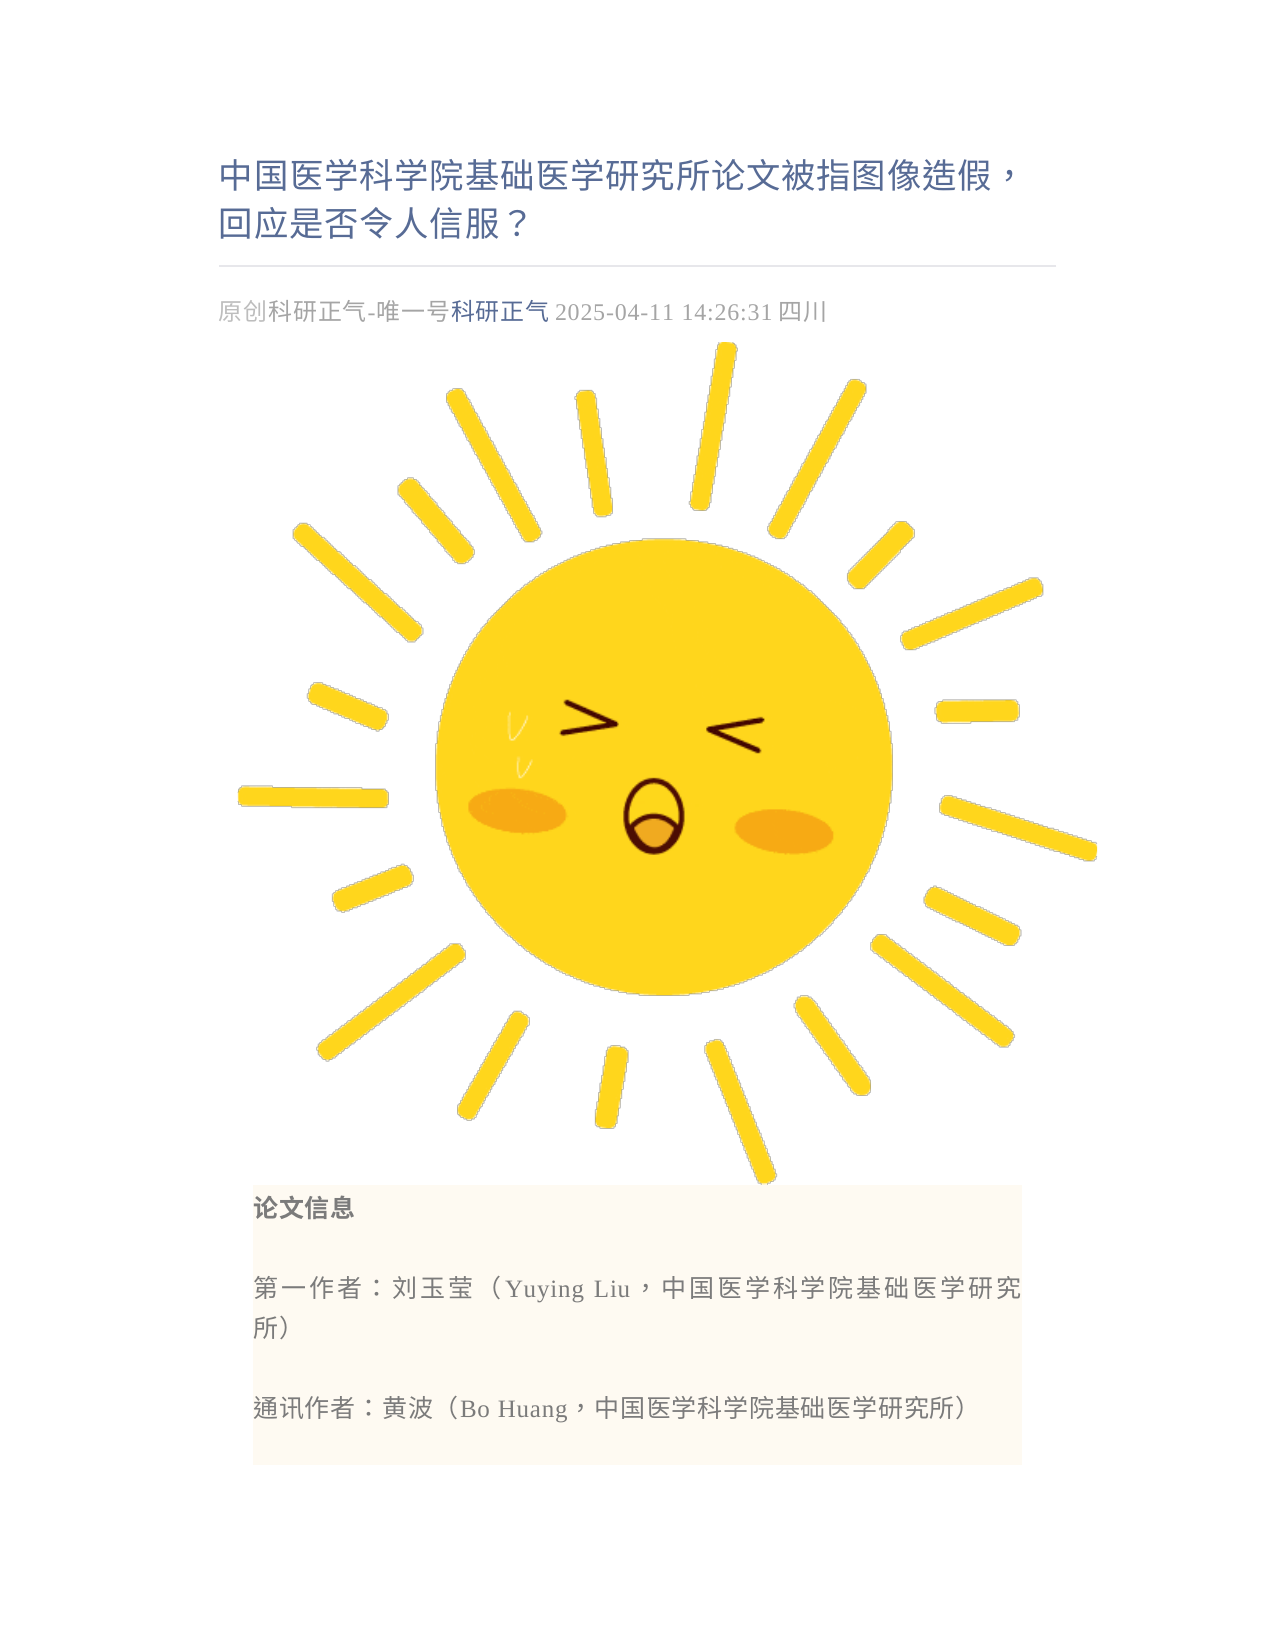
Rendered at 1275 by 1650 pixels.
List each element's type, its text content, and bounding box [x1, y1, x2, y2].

list 原创科研正气-唯一号科研正气2025-04-11 14:26:31四川 [219, 287, 1056, 327]
picture [237, 342, 1098, 1185]
text 通讯作者：黄波（Bo Huang，中国医学科学院基础医学研究所） [253, 1385, 1022, 1425]
text 第一作者：刘玉莹（Yuying Liu，中国医学科学院基础医学研究所） [253, 1265, 1022, 1345]
title 中国医学科学院基础医学研究所论文被指图像造假，回应是否令人信服？ [219, 150, 1056, 265]
text 论文信息 [253, 1185, 1022, 1225]
